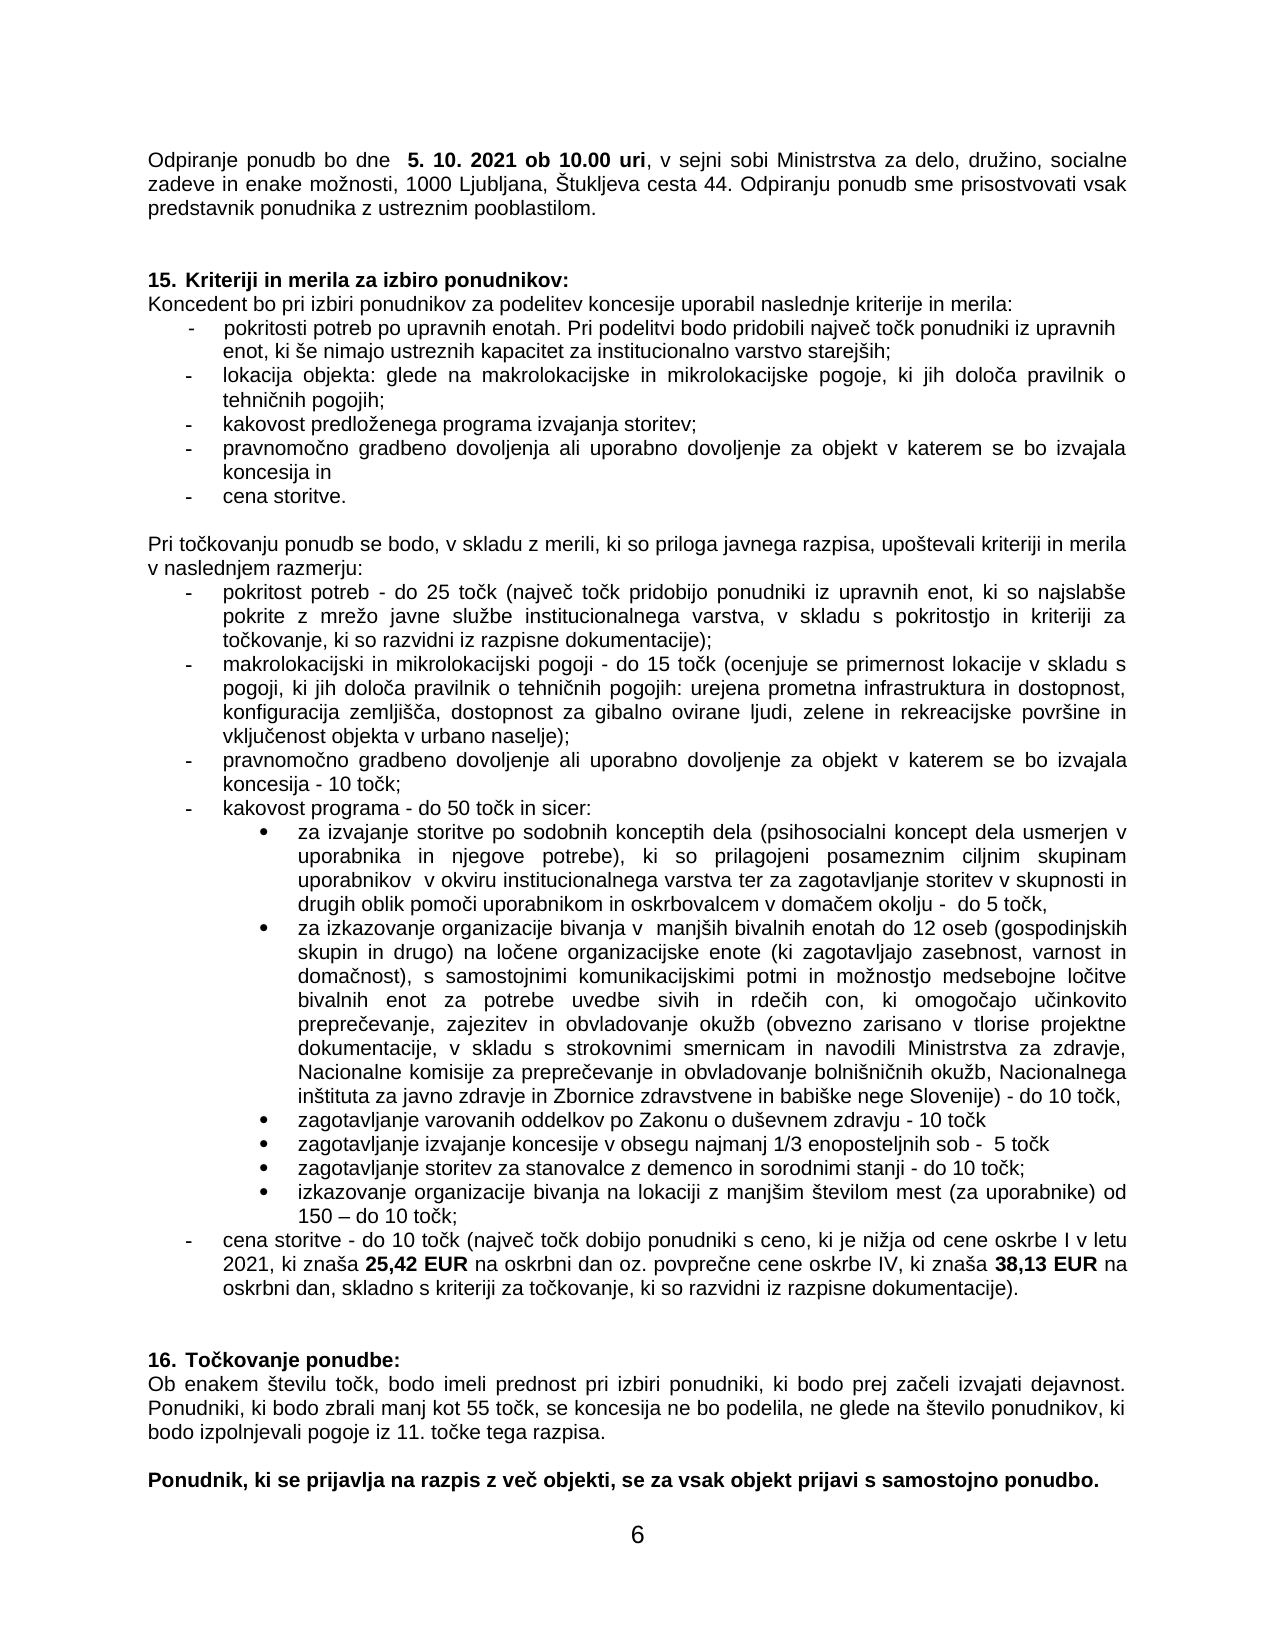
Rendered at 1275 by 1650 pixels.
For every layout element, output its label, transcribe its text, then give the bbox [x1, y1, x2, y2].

text Ponudnik, ki se prijavlja na razpis z več objekti, se za vsak objekt prijavi s samostojno ponudbo. [148, 1468, 1127, 1492]
list izkazovanje organizacije bivanja na lokaciji z manjšim številom mest (za uporabnike) od 150 – do 10 točk; [260, 1180, 1127, 1228]
text enot, ki še nimajo ustreznih kapacitet za institucionalno varstvo starejših; [148, 339, 1127, 363]
list pravnomočno gradbeno dovoljenja ali uporabno dovoljenje za objekt v katerem se bo izvajala koncesija in [185, 436, 1127, 484]
list kakovost predloženega programa izvajanja storitev; [185, 411, 1127, 436]
list za izvajanje storitve po sodobnih konceptih dela (psihosocialni koncept dela usmerjen v uporabnika in njegove potrebe), ki so prilagojeni posameznim ciljnim skupinam uporabnikov v okviru institucionalnega varstva ter za zagotavljanje storitev v skupnosti in drugih oblik pomoči uporabnikom in oskrbovalcem v domačem okolju - do 5 točk, [260, 820, 1127, 916]
text Koncedent bo pri izbiri ponudnikov za podelitev koncesije uporabil naslednje kriterije in merila: [148, 291, 1127, 315]
text Odpiranje ponudb bo dne 5. 10. 2021 ob 10.00 uri, v sejni sobi Ministrstva za delo, družino, socialne zadeve in enake možnosti, 1000 Ljubljana, Štukljeva cesta 44. Odpiranju ponudb sme prisostvovati vsak predstavnik ponudnika z ustreznim pooblastilom. [148, 148, 1127, 219]
list kakovost programa - do 50 točk in sicer: [185, 796, 1127, 820]
list Točkovanje ponudbe: [148, 1348, 1127, 1372]
list zagotavljanje varovanih oddelkov po Zakonu o duševnem zdravju - 10 točk [260, 1108, 1127, 1132]
list za izkazovanje organizacije bivanja v manjših bivalnih enotah do 12 oseb (gospodinjskih skupin in drugo) na ločene organizacijske enote (ki zagotavljajo zasebnost, varnost in domačnost), s samostojnimi komunikacijskimi potmi in možnostjo medsebojne ločitve bivalnih enot za potrebe uvedbe sivih in rdečih con, ki omogočajo učinkovito preprečevanje, zajezitev in obvladovanje okužb (obvezno zarisano v tlorise projektne dokumentacije, v skladu s strokovnimi smernicam in navodili Ministrstva za zdravje, Nacionalne komisije za preprečevanje in obvladovanje bolnišničnih okužb, Nacionalnega inštituta za javno zdravje in Zbornice zdravstvene in babiške nege Slovenije) - do 10 točk, [260, 916, 1127, 1108]
list pravnomočno gradbeno dovoljenje ali uporabno dovoljenje za objekt v katerem se bo izvajala koncesija - 10 točk; [185, 748, 1127, 796]
text Ob enakem številu točk, bodo imeli prednost pri izbiri ponudniki, ki bodo prej začeli izvajati dejavnost. Ponudniki, ki bodo zbrali manj kot 55 točk, se koncesija ne bo podelila, ne glede na število ponudnikov, ki bodo izpolnjevali pogoje iz 11. točke tega razpisa. [148, 1372, 1127, 1444]
list makrolokacijski in mikrolokacijski pogoji - do 15 točk (ocenjuje se primernost lokacije v skladu s pogoji, ki jih določa pravilnik o tehničnih pogojih: urejena prometna infrastruktura in dostopnost, konfiguracija zemljišča, dostopnost za gibalno ovirane ljudi, zelene in rekreacijske površine in vključenost objekta v urbano naselje); [185, 652, 1127, 748]
list pokritost potreb - do 25 točk (največ točk pridobijo ponudniki iz upravnih enot, ki so najslabše pokrite z mrežo javne službe institucionalnega varstva, v skladu s pokritostjo in kriteriji za točkovanje, ki so razvidni iz razpisne dokumentacije); [185, 580, 1127, 652]
list Kriteriji in merila za izbiro ponudnikov: [148, 267, 1127, 291]
list zagotavljanje storitev za stanovalce z demenco in sorodnimi stanji - do 10 točk; [260, 1156, 1127, 1180]
list lokacija objekta: glede na makrolokacijske in mikrolokacijske pogoje, ki jih določa pravilnik o tehničnih pogojih; [185, 363, 1127, 411]
text Pri točkovanju ponudb se bodo, v skladu z merili, ki so priloga javnega razpisa, upoštevali kriteriji in merila v naslednjem razmerju: [148, 532, 1127, 580]
list zagotavljanje izvajanje koncesije v obsegu najmanj 1/3 enoposteljnih sob - 5 točk [260, 1132, 1127, 1156]
list cena storitve. [185, 484, 1127, 508]
list cena storitve - do 10 točk (največ točk dobijo ponudniki s ceno, ki je nižja od cene oskrbe I v letu 2021, ki znaša 25,42 EUR na oskrbni dan oz. povprečne cene oskrbe IV, ki znaša 38,13 EUR na oskrbni dan, skladno s kriteriji za točkovanje, ki so razvidni iz razpisne dokumentacije). [185, 1228, 1127, 1300]
text - pokritosti potreb po upravnih enotah. Pri podelitvi bodo pridobili največ točk ponudniki iz upravnih [148, 315, 1127, 339]
